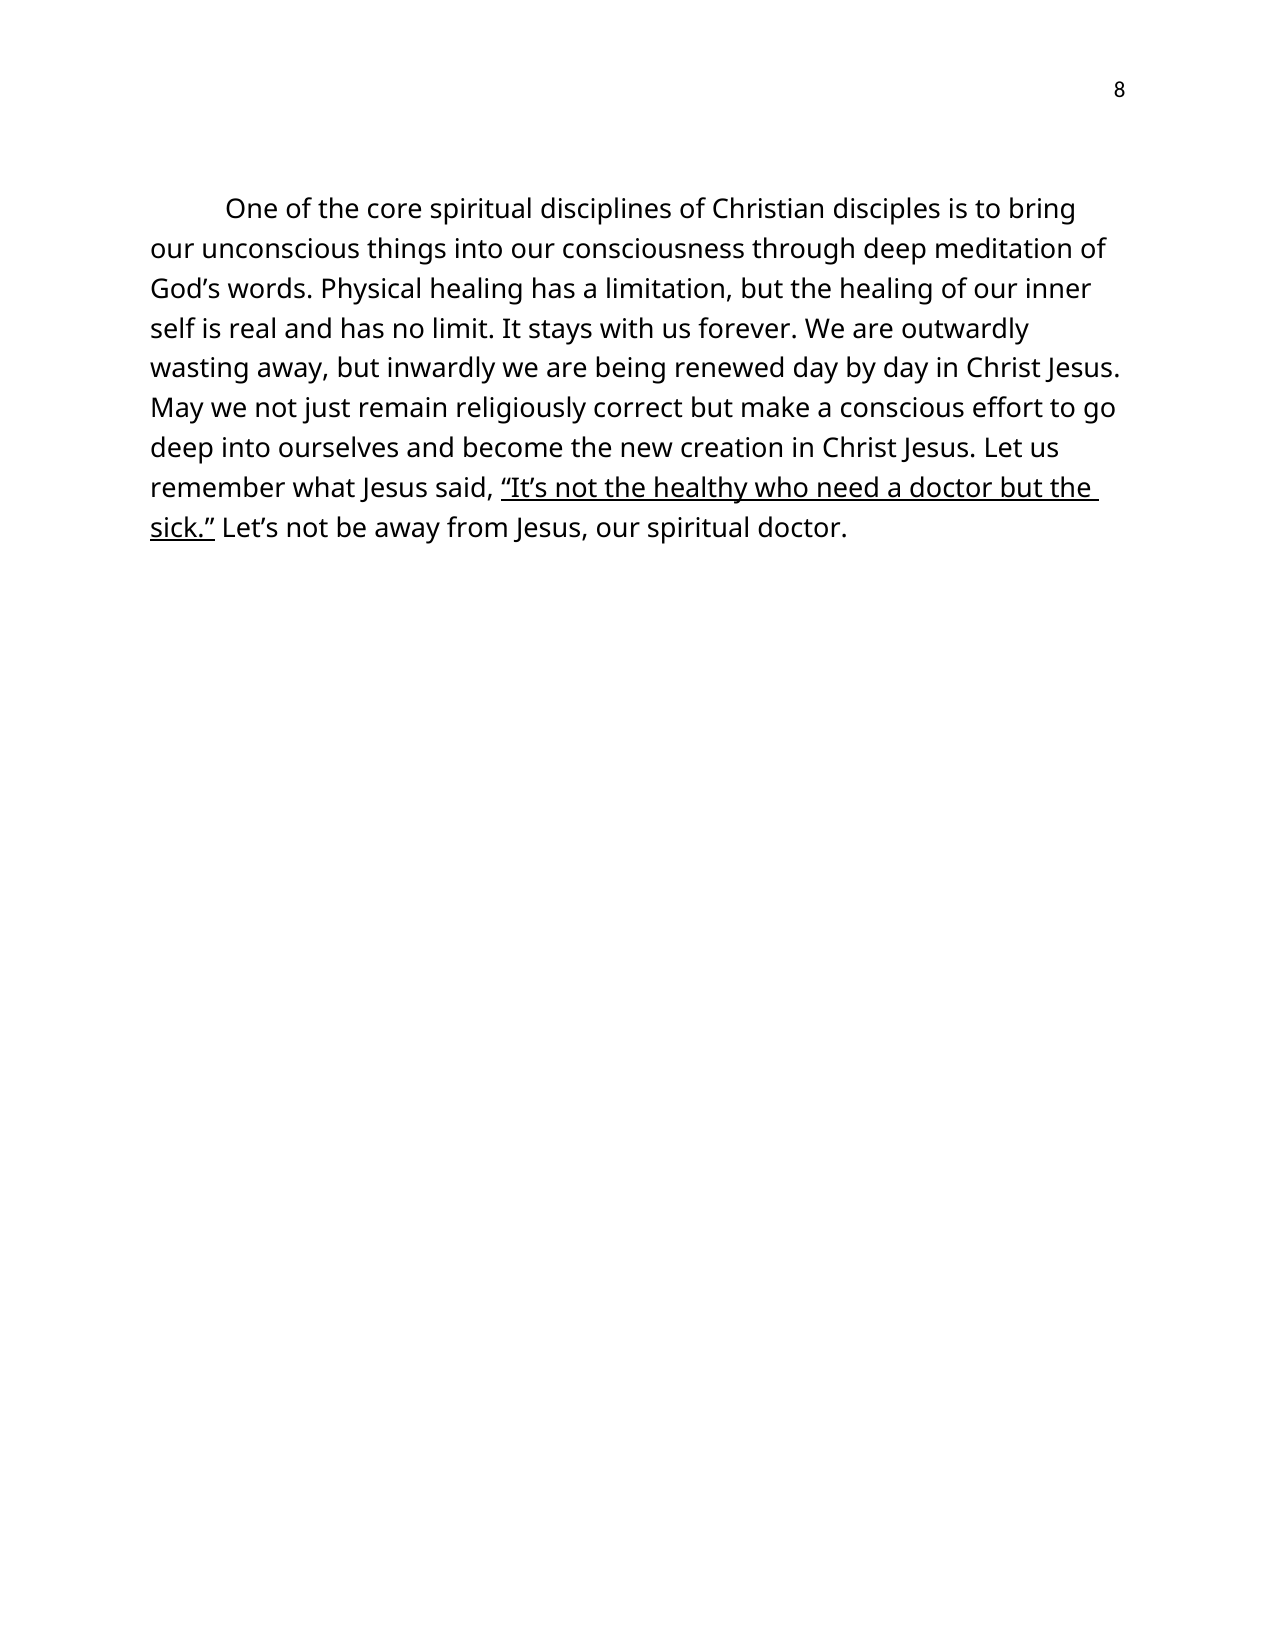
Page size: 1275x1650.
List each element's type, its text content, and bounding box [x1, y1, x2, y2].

text One of the core spiritual disciplines of Christian disciples is to bring our unconscious things into our consciousness through deep meditation of God’s words. Physical healing has a limitation, but the healing of our inner self is real and has no limit. It stays with us forever. We are outwardly wasting away, but inwardly we are being renewed day by day in Christ Jesus. May we not just remain religiously correct but make a conscious effort to go deep into ourselves and become the new creation in Christ Jesus. Let us remember what Jesus said, “It’s not the healthy who need a doctor but the sick.” Let’s not be away from Jesus, our spiritual doctor. [150, 190, 1125, 545]
